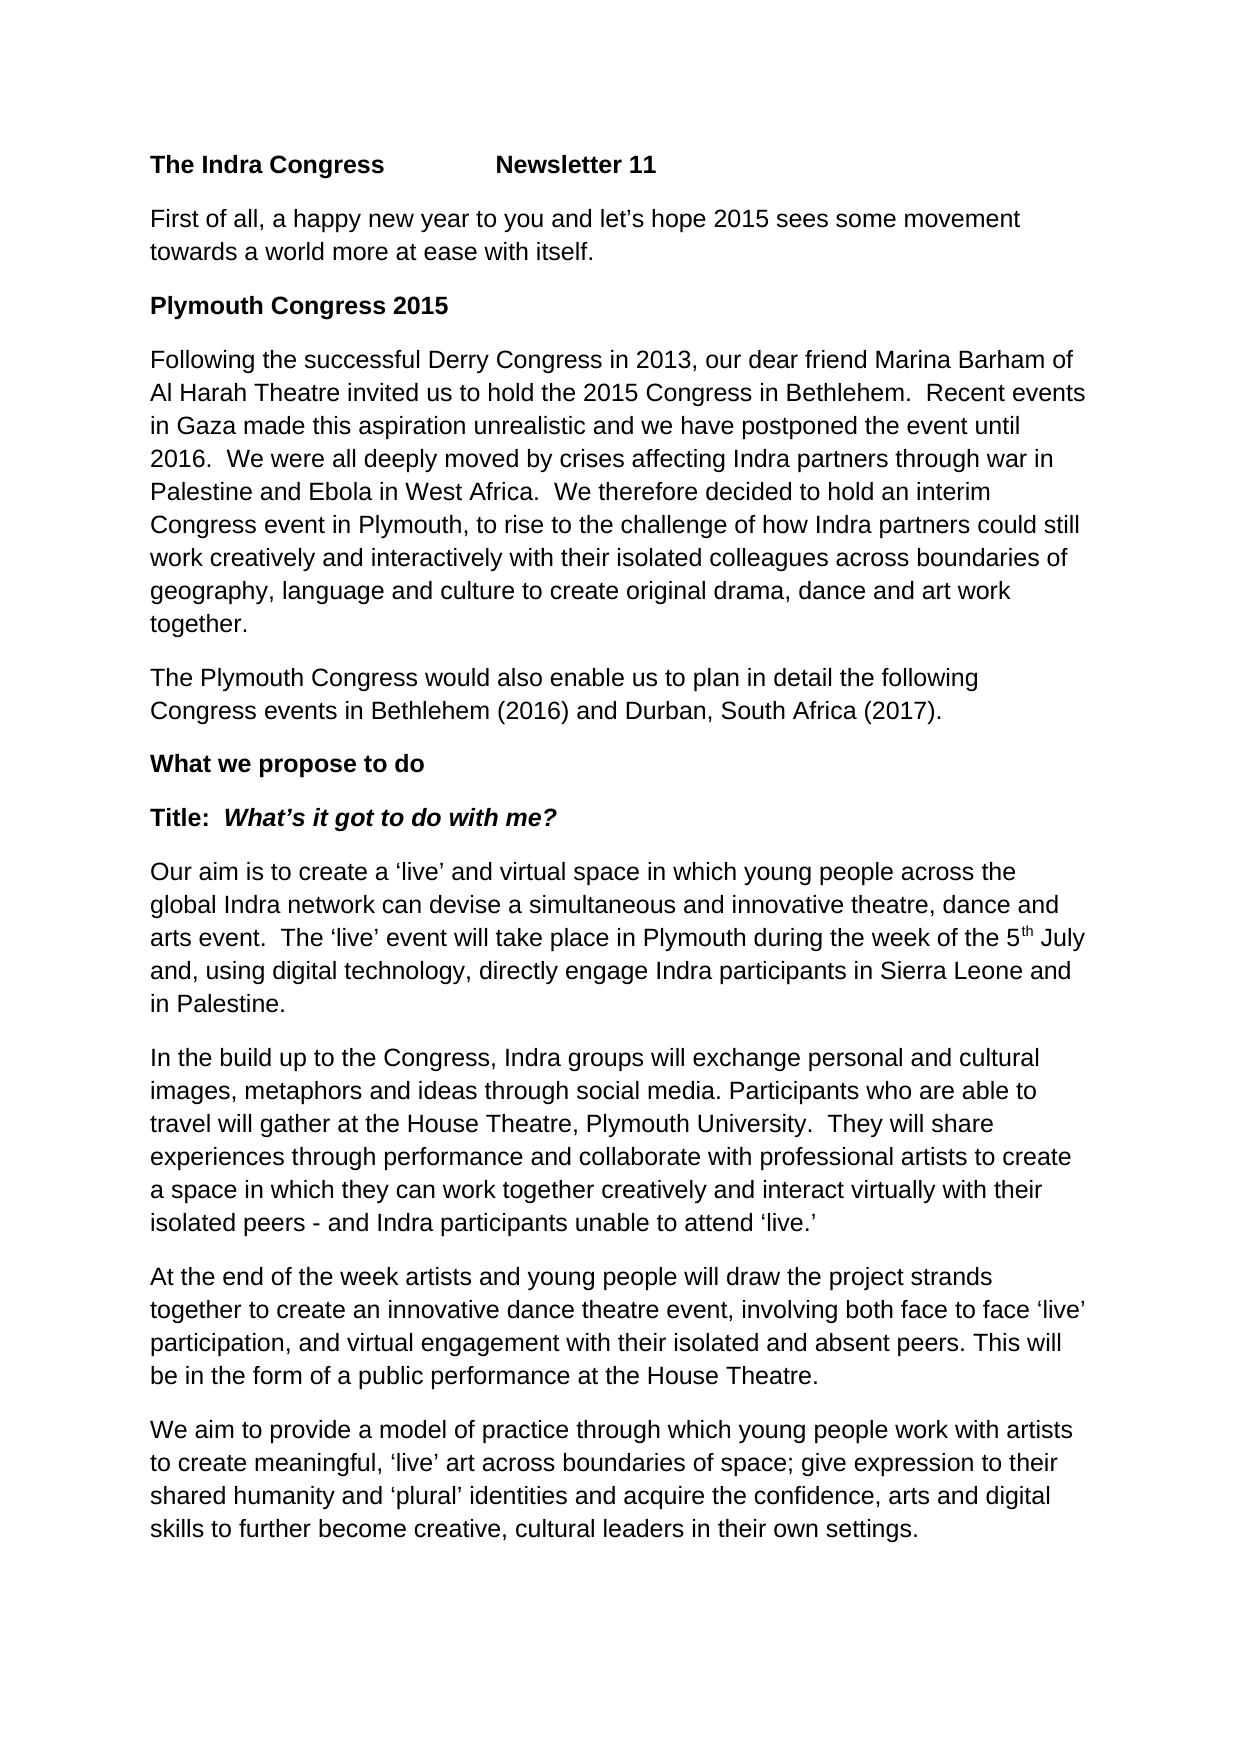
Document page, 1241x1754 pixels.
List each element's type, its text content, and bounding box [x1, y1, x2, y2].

text Following the successful Derry Congress in 2013, our dear friend Marina Barham of Al Harah Theatre invited us to hold the 2015 Congress in Bethlehem. Recent events in Gaza made this aspiration unrealistic and we have postponed the event until 2016. We were all deeply moved by crises affecting Indra partners through war in Palestine and Ebola in West Africa. We therefore decided to hold an interim Congress event in Plymouth, to rise to the challenge of how Indra partners could still work creatively and interactively with their isolated colleagues across boundaries of geography, language and culture to create original drama, dance and art work together. [150, 344, 1090, 637]
text We aim to provide a model of practice through which young people work with artists to create meaningful, ‘live’ art across boundaries of space; give expression to their shared humanity and ‘plural’ identities and acquire the confidence, arts and digital skills to further become creative, cultural leaders in their own settings. [150, 1415, 1090, 1543]
text In the build up to the Congress, Indra groups will exchange personal and cultural images, metaphors and ideas through social media. Participants who are able to travel will gather at the House Theatre, Plymouth University. They will share experiences through performance and collaborate with professional artists to create a space in which they can work together creatively and interact virtually with their isolated peers - and Indra participants unable to attend ‘live.’ [150, 1043, 1090, 1237]
text What we propose to do [150, 749, 1090, 778]
text Title: What’s it got to do with me? [150, 803, 1090, 832]
text At the end of the week artists and young people will draw the project strands together to create an innovative dance theatre event, involving both face to face ‘live’ participation, and virtual engagement with their isolated and absent peers. This will be in the form of a public performance at the House Theatre. [150, 1262, 1090, 1390]
text The Indra Congress Newsletter 11 [150, 150, 1090, 179]
text First of all, a happy new year to you and let’s hope 2015 sees some movement towards a world more at ease with itself. [150, 204, 1090, 266]
text Plymouth Congress 2015 [150, 291, 1090, 319]
text The Plymouth Congress would also enable us to plan in detail the following Congress events in Bethlehem (2016) and Durban, South Africa (2017). [150, 663, 1090, 724]
text Our aim is to create a ‘live’ and virtual space in which young people across the global Indra network can devise a simultaneous and innovative theatre, dance and arts event. The ‘live’ event will take place in Plymouth during the week of the 5th July and, using digital technology, directly engage Indra participants in Sierra Leone and in Palestine. [150, 857, 1090, 1018]
